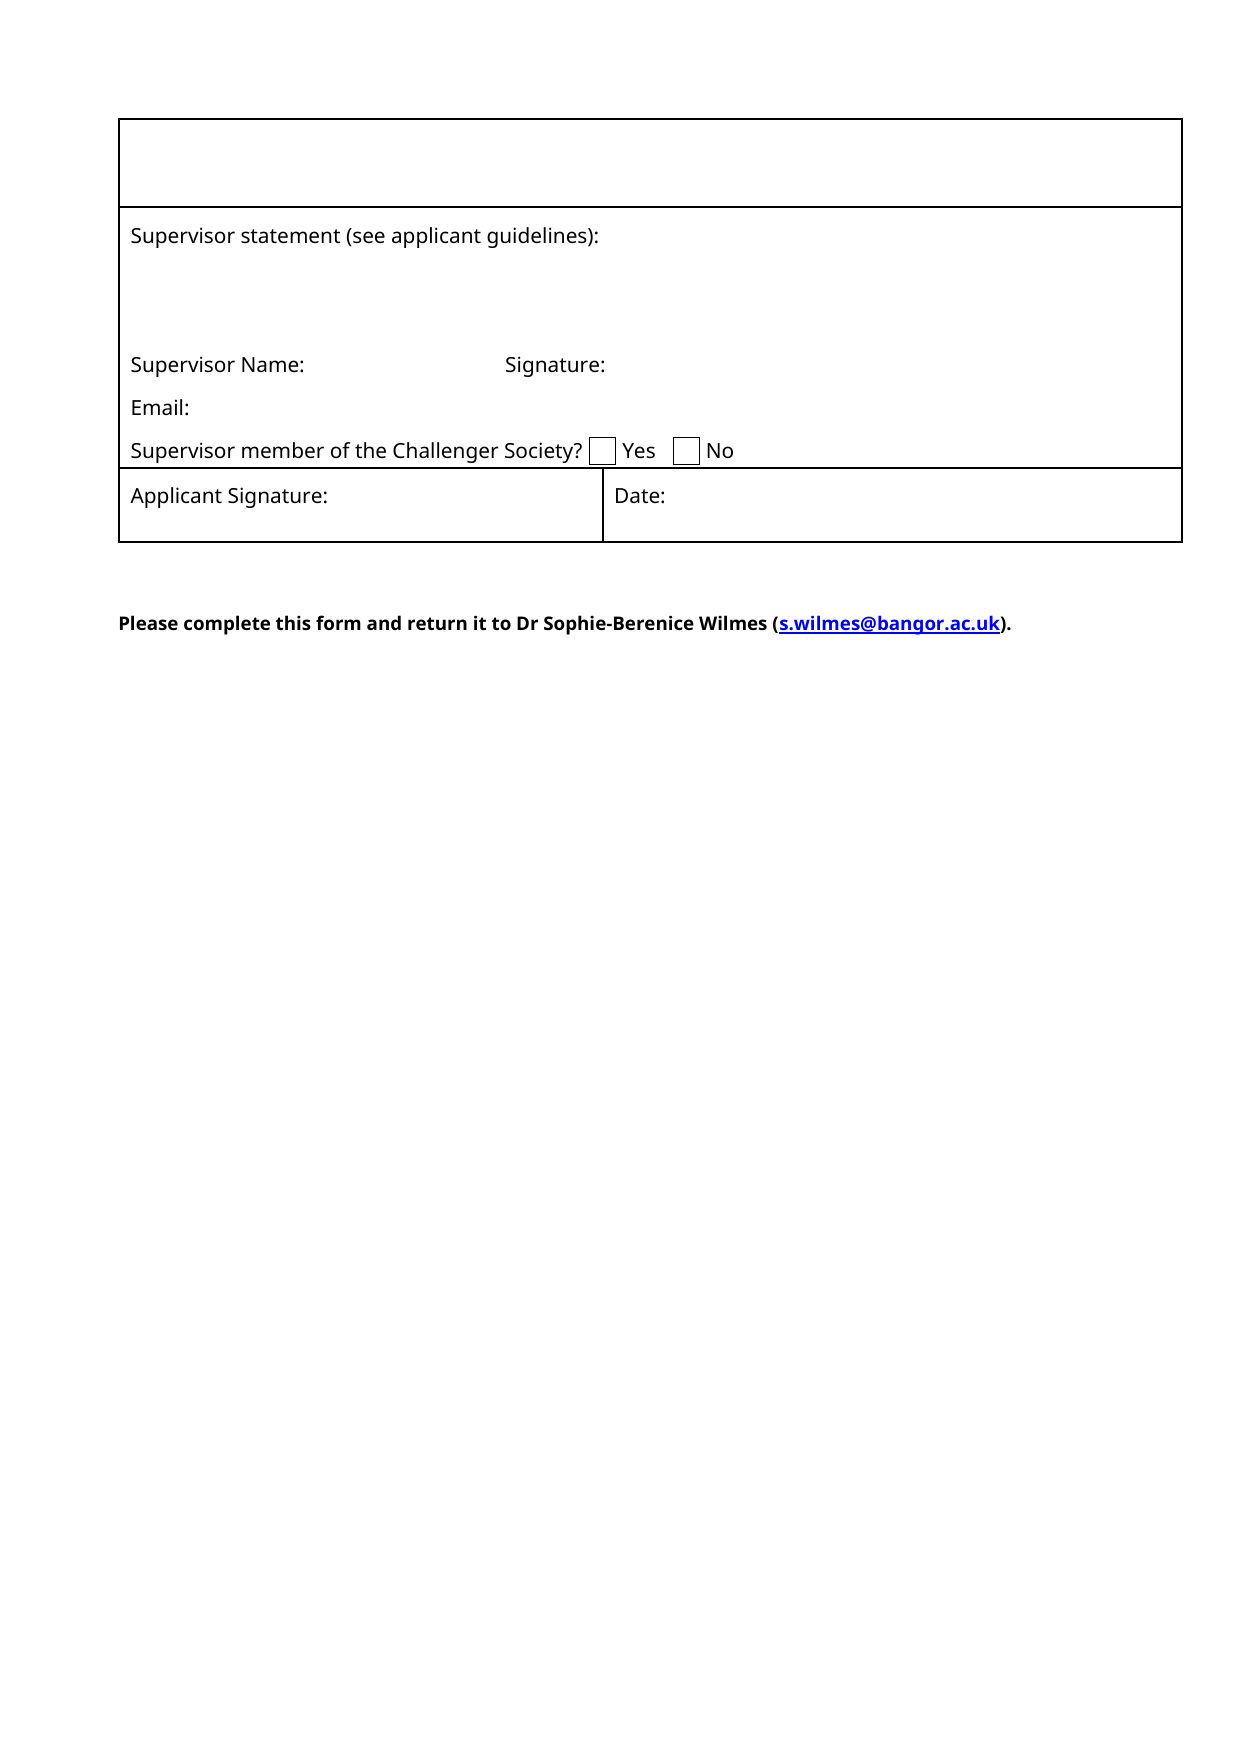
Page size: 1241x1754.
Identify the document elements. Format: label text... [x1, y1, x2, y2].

text Please complete this form and return it to Dr Sophie-Berenice Wilmes (s.wilmes@bangor.ac.uk). [118, 611, 1122, 636]
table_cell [120, 120, 1181, 206]
table_cell Supervisor statement (see applicant guidelines): Supervisor Name: Signature: Email: Supervisor member of the Challenger Society? Yes No [120, 208, 1181, 467]
table_cell Applicant Signature: [120, 469, 602, 541]
table_cell Date: [604, 469, 1181, 541]
